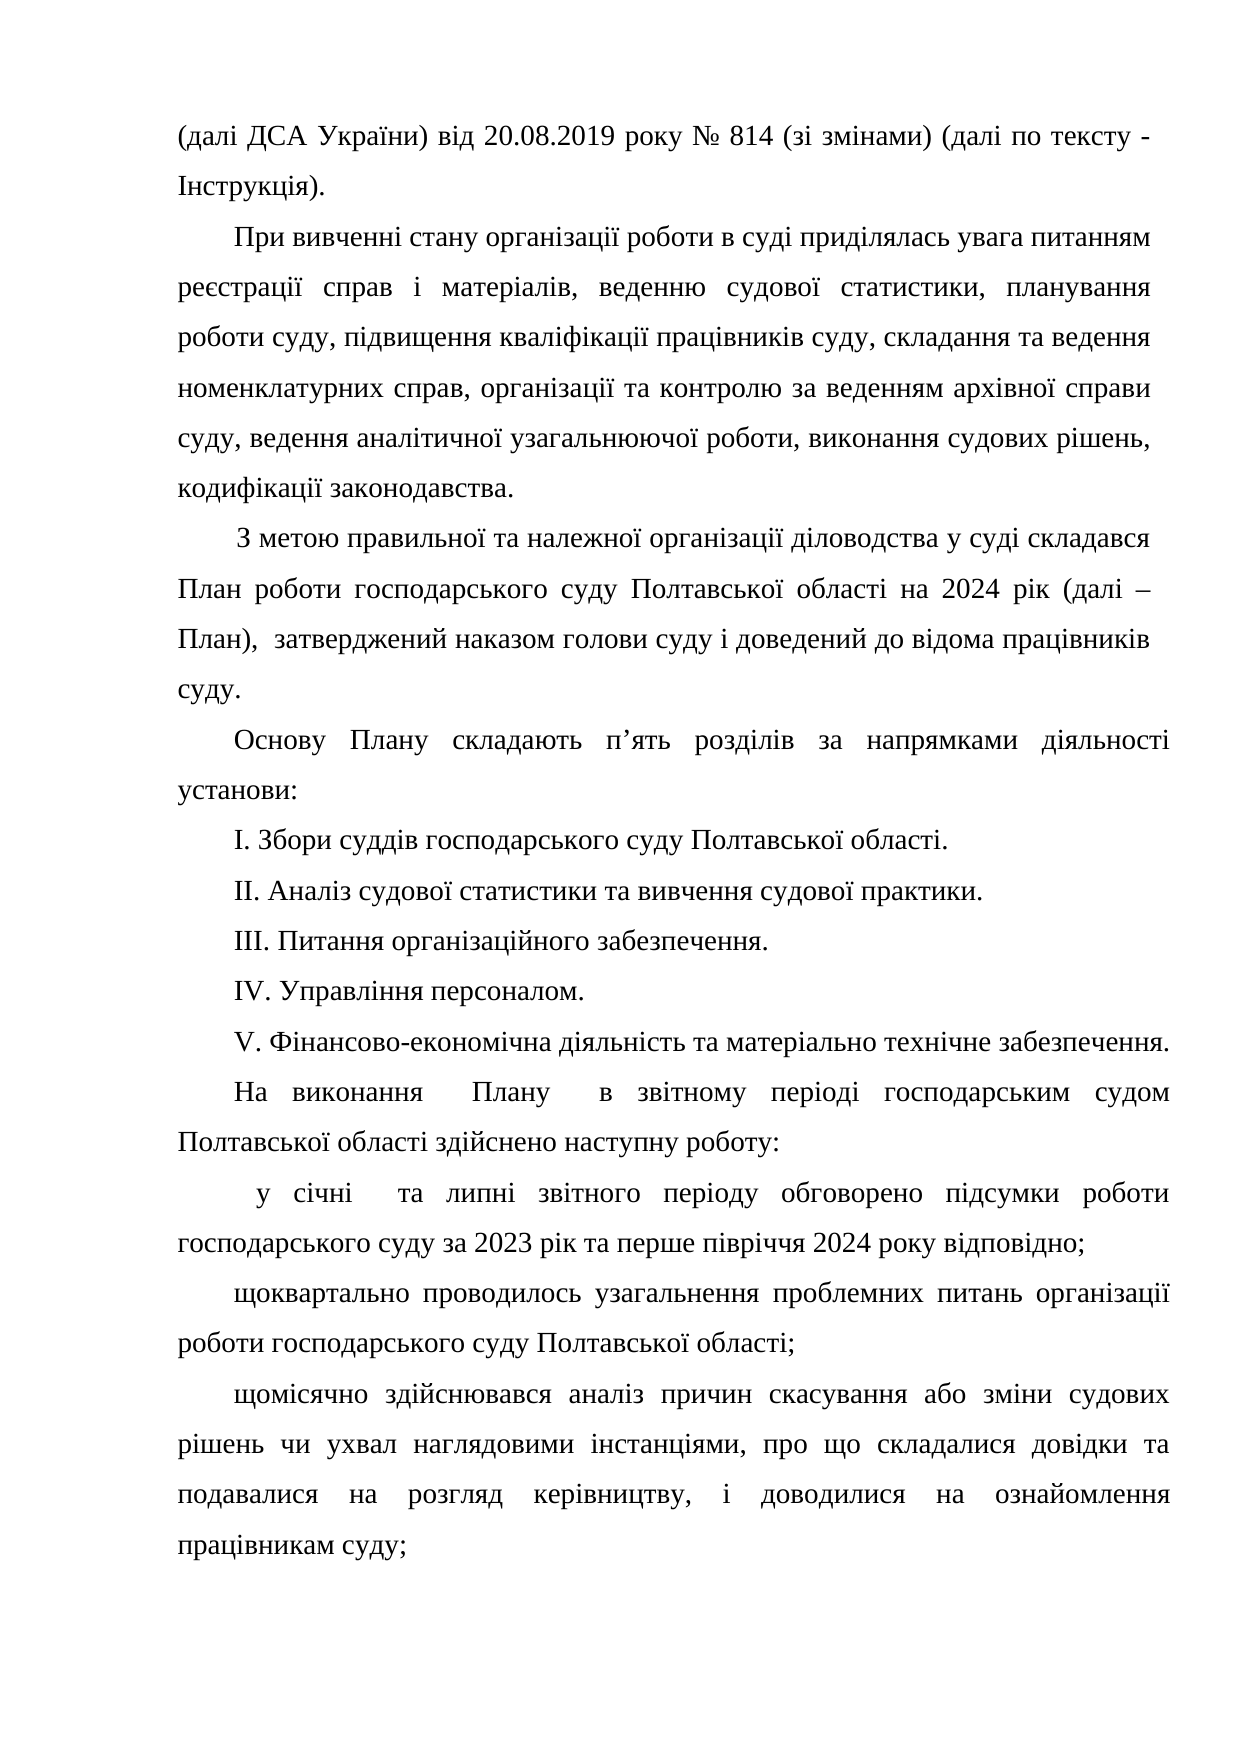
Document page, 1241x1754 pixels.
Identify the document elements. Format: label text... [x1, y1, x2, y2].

text у січні та липні звітного періоду обговорено підсумки роботи господарського суду за 2023 рік та перше півріччя 2024 року відповідно; [177, 1175, 1171, 1258]
text IV. Управління персоналом. [177, 973, 1171, 1007]
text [177, 118, 1152, 202]
text II. Аналіз судової статистики та вивчення судової практики. [177, 873, 1171, 906]
text щоквартально проводилось узагальнення проблемних питань організації роботи господарського суду Полтавської області; [177, 1275, 1171, 1359]
text щомісячно здійснювався аналіз причин скасування або зміни судових рішень чи ухвал наглядовими інстанціями, про що складалися довідки та подавалися на розгляд керівництву, і доводилися на ознайомлення працівникам суду; [177, 1376, 1171, 1560]
text I. Збори суддів господарського суду Полтавської області. [177, 822, 1171, 856]
text На виконання Плану в звітному періоді господарським судом Полтавської області здійснено наступну роботу: [177, 1074, 1171, 1158]
text З метою правильної та належної організації діловодства у суді складався План роботи господарського суду Полтавської області на 2024 рік (далі – План), затверджений наказом голови суду і доведений до відома працівників суду. [177, 521, 1152, 705]
text III. Питання організаційного забезпечення. [177, 923, 1171, 957]
text V. Фінансово-економічна діяльність та матеріально технічне забезпечення. [177, 1024, 1171, 1057]
text Основу Плану складають п’ять розділів за напрямками діяльності установи: [177, 722, 1171, 806]
text При вивченні стану організації роботи в суді приділялась увага питанням реєстрації справ і матеріалів, веденню судової статистики, планування роботи суду, підвищення кваліфікації працівників суду, складання та ведення номенклатурних справ, організації та контролю за веденням архівної справи суду, ведення аналітичної узагальнюючої роботи, виконання судових рішень, кодифікації законодавства. [177, 219, 1152, 504]
